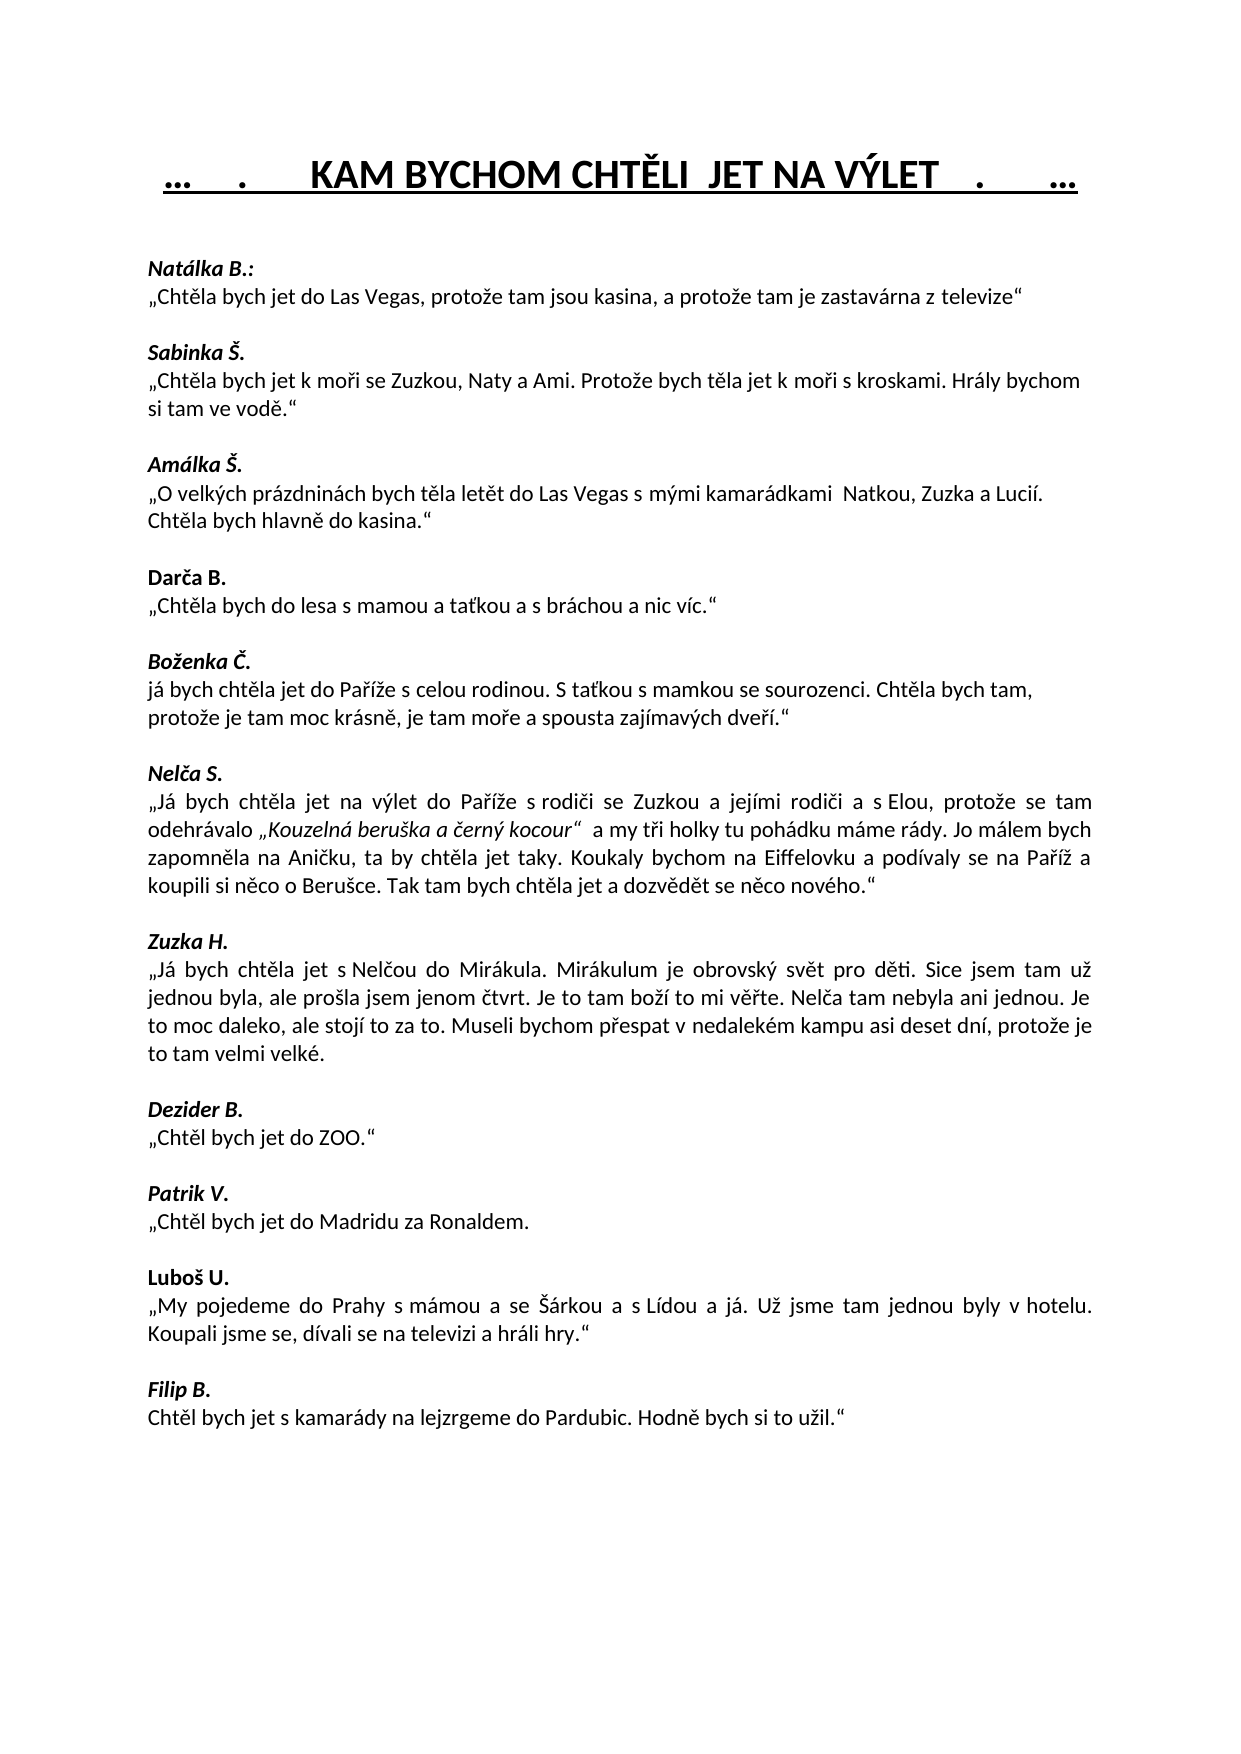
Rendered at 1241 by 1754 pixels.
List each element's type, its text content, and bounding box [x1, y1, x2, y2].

text Sabinka Š. [148, 338, 1093, 367]
text já bych chtěla jet do Paříže s celou rodinou. S taťkou s mamkou se sourozenci. Chtěla bych tam, protože je tam moc krásně, je tam moře a spousta zajímavých dveří.“ [148, 675, 1093, 731]
text „Chtěl bych jet do Madridu za Ronaldem. [148, 1207, 1093, 1235]
text „Já bych chtěla jet s Nelčou do Mirákula. Mirákulum je obrovský svět pro děti. Sice jsem tam už jednou byla, ale prošla jsem jenom čtvrt. Je to tam boží to mi věřte. Nelča tam nebyla ani jednou. Je to moc daleko, ale stojí to za to. Museli bychom přespat v nedalekém kampu asi deset dní, protože je to tam velmi velké. [148, 955, 1093, 1067]
text Amálka Š. [148, 451, 1093, 479]
text „Chtěla bych jet do Las Vegas, protože tam jsou kasina, a protože tam je zastavárna z televize“ [148, 282, 1093, 311]
text Chtěl bych jet s kamarády na lejzrgeme do Pardubic. Hodně bych si to užil.“ [148, 1403, 1093, 1431]
text Chtěla bych hlavně do kasina.“ [148, 507, 1093, 535]
text Zuzka H. [148, 927, 1093, 955]
text „Chtěl bych jet do ZOO.“ [148, 1123, 1093, 1151]
text Natálka B.: [148, 254, 1093, 282]
text Nelča S. [148, 759, 1093, 787]
text Filip B. [148, 1375, 1093, 1403]
text Patrik V. [148, 1179, 1093, 1207]
text „Já bych chtěla jet na výlet do Paříže s rodiči se Zuzkou a jejími rodiči a s Elou, protože se tam odehrávalo „Kouzelná beruška a černý kocour“ a my tři holky tu pohádku máme rády. Jo málem bych zapomněla na Aničku, ta by chtěla jet taky. Koukaly bychom na Eiffelovku a podívaly se na Paříž a koupili si něco o Berušce. Tak tam bych chtěla jet a dozvědět se něco nového.“ [148, 787, 1093, 899]
text „My pojedeme do Prahy s mámou a se Šárkou a s Lídou a já. Už jsme tam jednou byly v hotelu. Koupali jsme se, dívali se na televizi a hráli hry.“ [148, 1291, 1093, 1347]
text Dezider B. [148, 1095, 1093, 1123]
text „Chtěla bych do lesa s mamou a taťkou a s bráchou a nic víc.“ [148, 591, 1093, 619]
text „O velkých prázdninách bych těla letět do Las Vegas s mými kamarádkami Natkou, Zuzka a Lucií. [148, 479, 1093, 507]
text … . KAM BYCHOM CHTĚLI JET NA VÝLET . … [148, 148, 1093, 198]
text „Chtěla bych jet k moři se Zuzkou, Naty a Ami. Protože bych těla jet k moři s kroskami. Hrály bychom si tam ve vodě.“ [148, 367, 1093, 423]
text Luboš U. [148, 1263, 1093, 1291]
text Boženka Č. [148, 647, 1093, 675]
text Darča B. [148, 563, 1093, 591]
